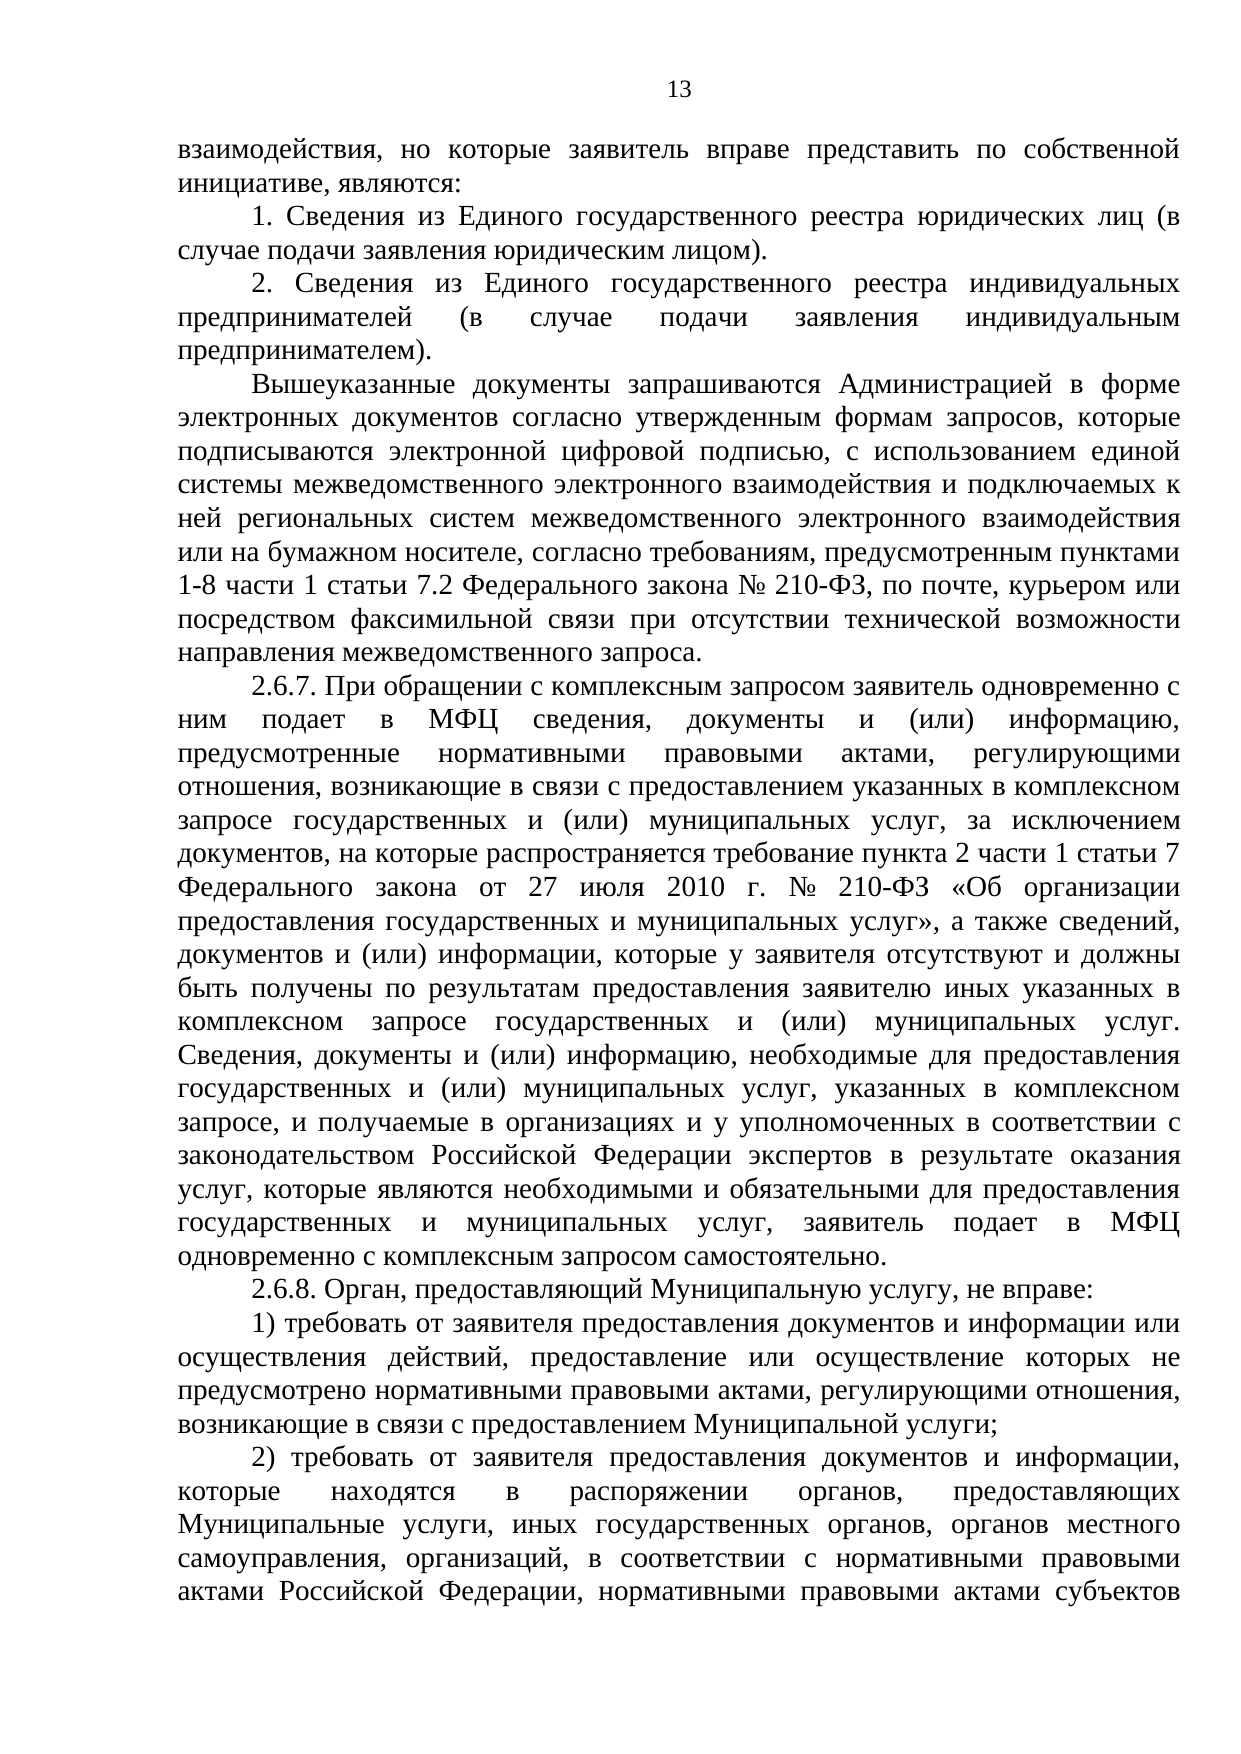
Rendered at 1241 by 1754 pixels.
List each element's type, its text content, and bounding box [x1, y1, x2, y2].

text 2.6.7. При обращении с комплексным запросом заявитель одновременно с ним подает в МФЦ сведения, документы и (или) информацию, предусмотренные нормативными правовыми актами, регулирующими отношения, возникающие в связи с предоставлением указанных в комплексном запросе государственных и (или) муниципальных услуг, за исключением документов, на которые распространяется требование пункта 2 части 1 статьи 7 Федерального закона от 27 июля 2010 г. № 210-ФЗ «Об организации предоставления государственных и муниципальных услуг», а также сведений, документов и (или) информации, которые у заявителя отсутствуют и должны быть получены по результатам предоставления заявителю иных указанных в комплексном запросе государственных и (или) муниципальных услуг. Сведения, документы и (или) информацию, необходимые для предоставления государственных и (или) муниципальных услуг, указанных в комплексном запросе, и получаемые в организациях и у уполномоченных в соответствии с законодательством Российской Федерации экспертов в результате оказания услуг, которые являются необходимыми и обязательными для предоставления государственных и муниципальных услуг, заявитель подает в МФЦ одновременно с комплексным запросом самостоятельно. [177, 668, 1181, 1272]
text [177, 131, 1181, 198]
text 2. Сведения из Единого государственного реестра индивидуальных предпринимателей (в случае подачи заявления индивидуальным предпринимателем). [177, 265, 1181, 366]
text 1. Сведения из Единого государственного реестра юридических лиц (в случае подачи заявления юридическим лицом). [177, 198, 1181, 265]
text Вышеуказанные документы запрашиваются Администрацией в форме электронных документов согласно утвержденным формам запросов, которые подписываются электронной цифровой подписью, с использованием единой системы межведомственного электронного взаимодействия и подключаемых к ней региональных систем межведомственного электронного взаимодействия или на бумажном носителе, согласно требованиям, предусмотренным пунктами 1-8 части 1 статьи 7.2 Федерального закона № 210-ФЗ, по почте, курьером или посредством факсимильной связи при отсутствии технической возможности направления межведомственного запроса. [177, 366, 1181, 668]
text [177, 1439, 1181, 1607]
text 1) требовать от заявителя предоставления документов и информации или осуществления действий, предоставление или осуществление которых не предусмотрено нормативными правовыми актами, регулирующими отношения, возникающие в связи с предоставлением Муниципальной услуги; [177, 1305, 1181, 1439]
text 2.6.8. Орган, предоставляющий Муниципальную услугу, не вправе: [177, 1272, 1181, 1305]
